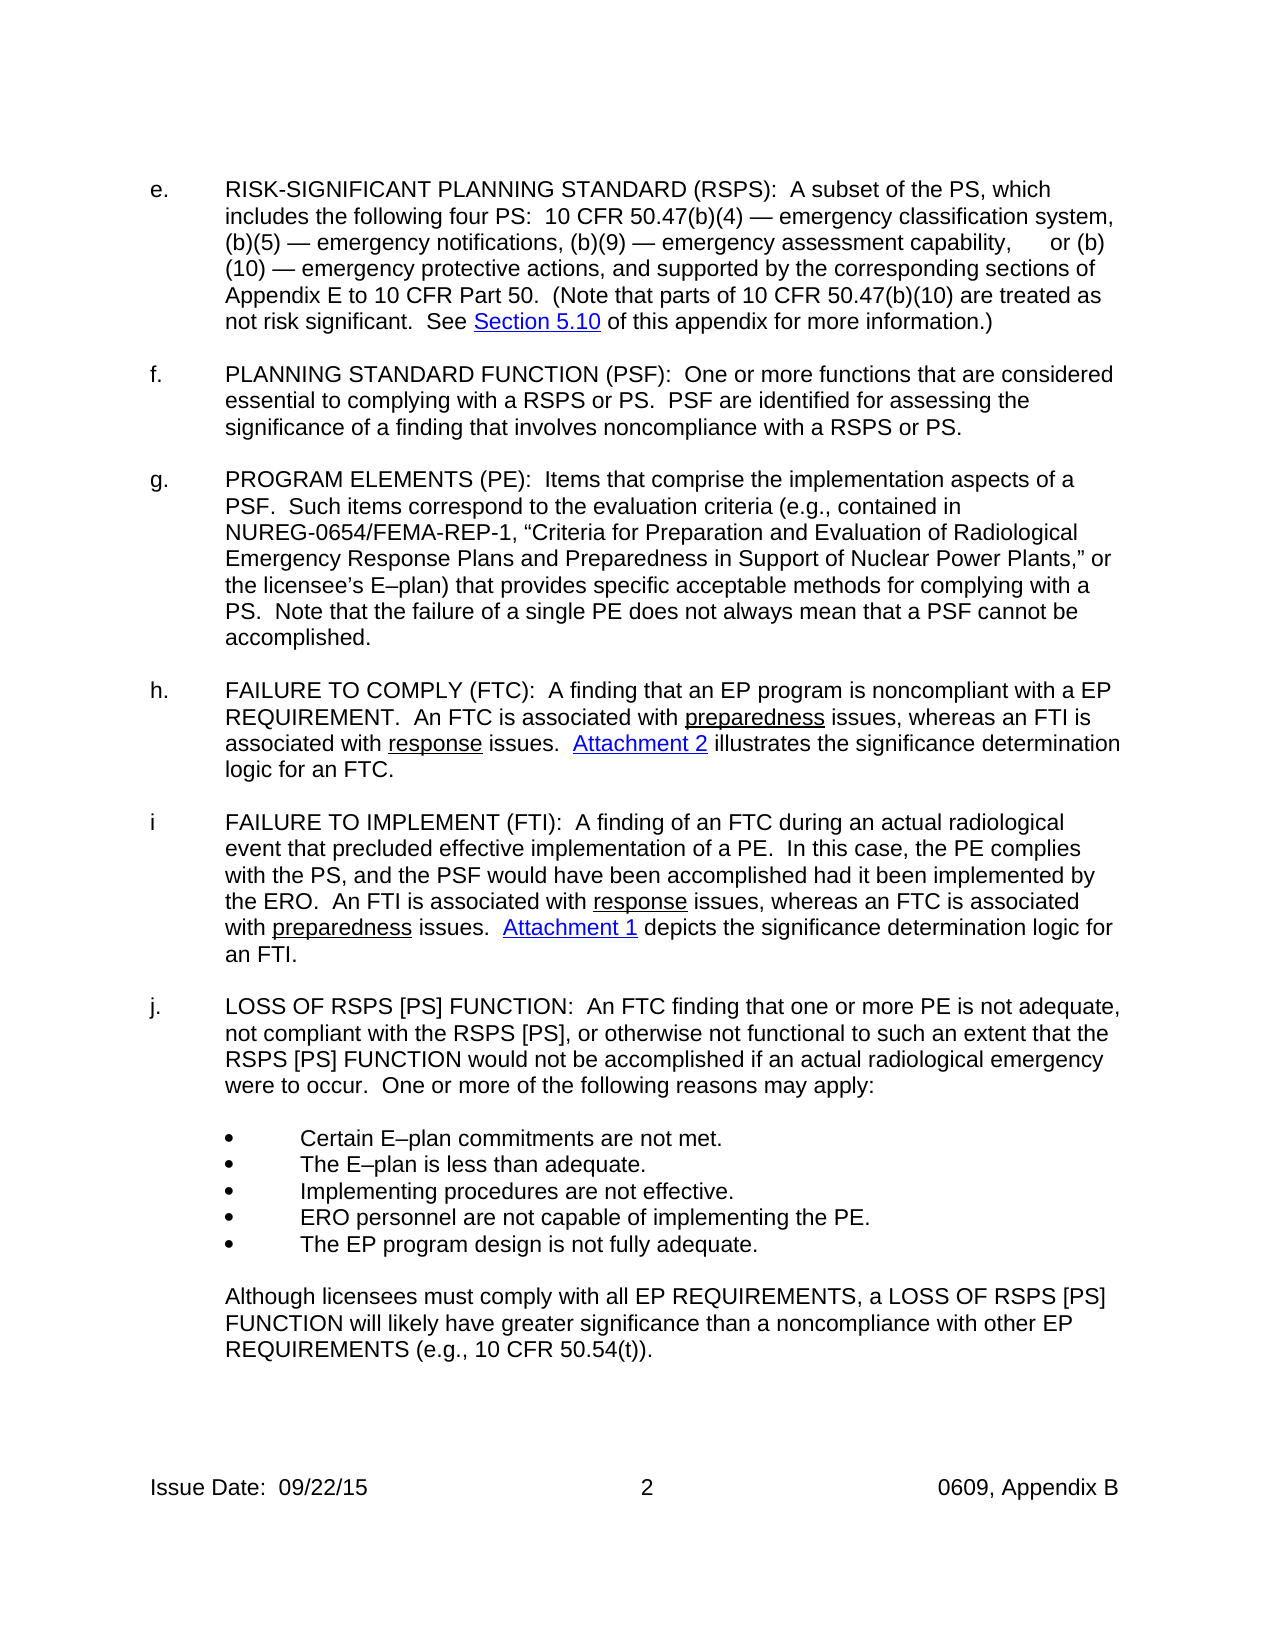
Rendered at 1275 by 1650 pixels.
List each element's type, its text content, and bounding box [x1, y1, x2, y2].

text The E–plan is less than adequate. [225, 1151, 1125, 1178]
text e. RISK-SIGNIFICANT PLANNING STANDARD (RSPS): A subset of the PS, which includes the following four PS: 10 CFR 50.47(b)(4) — emergency classification system, (b)(5) — emergency notifications, (b)(9) — emergency assessment capability, or (b)(10) — emergency protective actions, and supported by the corresponding sections of Appendix E to 10 CFR Part 50. (Note that parts of 10 CFR 50.47(b)(10) are treated as not risk significant. See Section 5.10 of this appendix for more information.) [150, 176, 1125, 334]
text i FAILURE TO IMPLEMENT (FTI): A finding of an FTC during an actual radiological event that precluded effective implementation of a PE. In this case, the PE complies with the PS, and the PSF would have been accomplished had it been implemented by the ERO. An FTI is associated with response issues, whereas an FTC is associated with preparedness issues. Attachment 1 depicts the significance determination logic for an FTI. [150, 809, 1125, 967]
text j. LOSS OF RSPS [PS] FUNCTION: An FTC finding that one or more PE is not adequate, not compliant with the RSPS [PS], or otherwise not functional to such an extent that the RSPS [PS] FUNCTION would not be accomplished if an actual radiological emergency were to occur. One or more of the following reasons may apply: [150, 993, 1125, 1099]
text ERO personnel are not capable of implementing the PE. [225, 1204, 1125, 1231]
text The EP program design is not fully adequate. [225, 1231, 1125, 1257]
text Although licensees must comply with all EP REQUIREMENTS, a LOSS OF RSPS [PS] FUNCTION will likely have greater significance than a noncompliance with other EP REQUIREMENTS (e.g., 10 CFR 50.54(t)). [150, 1283, 1125, 1362]
text g. PROGRAM ELEMENTS (PE): Items that comprise the implementation aspects of a PSF. Such items correspond to the evaluation criteria (e.g., contained in NUREG-0654/FEMA-REP-1, “Criteria for Preparation and Evaluation of Radiological Emergency Response Plans and Preparedness in Support of Nuclear Power Plants,” or the licensee’s E–plan) that provides specific acceptable methods for complying with a PS. Note that the failure of a single PE does not always mean that a PSF cannot be accomplished. [150, 466, 1125, 651]
text Implementing procedures are not effective. [225, 1178, 1125, 1204]
text f. PLANNING STANDARD FUNCTION (PSF): One or more functions that are considered essential to complying with a RSPS or PS. PSF are identified for assessing the significance of a finding that involves noncompliance with a RSPS or PS. [150, 361, 1125, 440]
text Certain E–plan commitments are not met. [225, 1125, 1125, 1151]
text h. FAILURE TO COMPLY (FTC): A finding that an EP program is noncompliant with a EP REQUIREMENT. An FTC is associated with preparedness issues, whereas an FTI is associated with response issues. Attachment 2 illustrates the significance determination logic for an FTC. [150, 677, 1125, 782]
